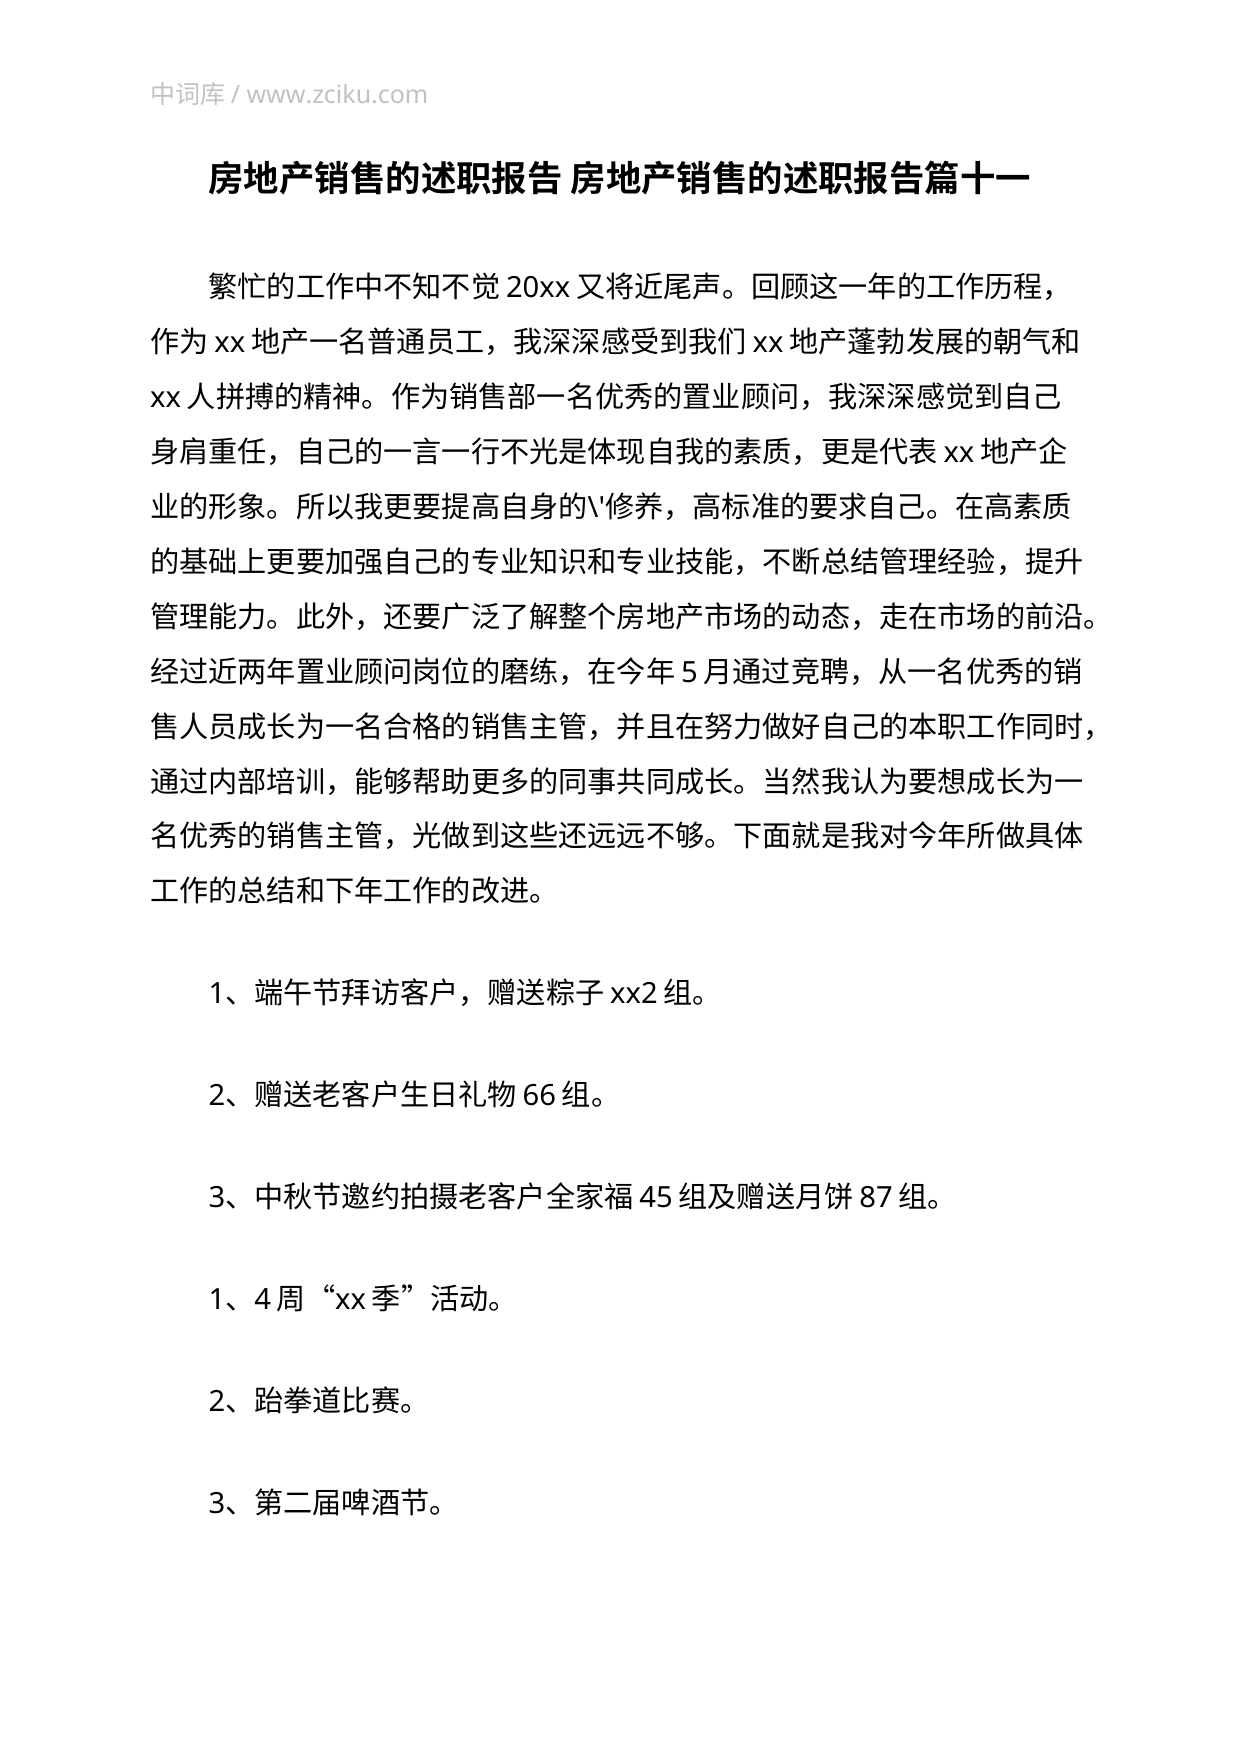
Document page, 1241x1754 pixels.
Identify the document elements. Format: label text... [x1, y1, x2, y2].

text 1、端午节拜访客户，赠送粽子xx2组。 [150, 970, 1090, 1012]
text 2、跆拳道比赛。 [150, 1378, 1090, 1420]
text 2、赠送老客户生日礼物66组。 [150, 1072, 1090, 1114]
text 1、4周“xx季”活动。 [150, 1276, 1090, 1318]
text 房地产销售的述职报告 房地产销售的述职报告篇十一 [150, 150, 1090, 201]
text 3、中秋节邀约拍摄老客户全家福45组及赠送月饼87组。 [150, 1174, 1090, 1216]
text 繁忙的工作中不知不觉20xx又将近尾声。回顾这一年的工作历程，作为xx地产一名普通员工，我深深感受到我们xx地产蓬勃发展的朝气和xx人拼搏的精神。作为销售部一名优秀的置业顾问，我深深感觉到自己身肩重任，自己的一言一行不光是体现自我的素质，更是代表xx地产企业的形象。所以我更要提高自身的\'修养，高标准的要求自己。在高素质的基础上更要加强自己的专业知识和专业技能，不断总结管理经验，提升管理能力。此外，还要广泛了解整个房地产市场的动态，走在市场的前沿。经过近两年置业顾问岗位的磨练，在今年5月通过竞聘，从一名优秀的销售人员成长为一名合格的销售主管，并且在努力做好自己的本职工作同时，通过内部培训，能够帮助更多的同事共同成长。当然我认为要想成长为一名优秀的销售主管，光做到这些还远远不够。下面就是我对今年所做具体工作的总结和下年工作的改进。 [150, 263, 1090, 910]
text 3、第二届啤酒节。 [150, 1479, 1090, 1522]
